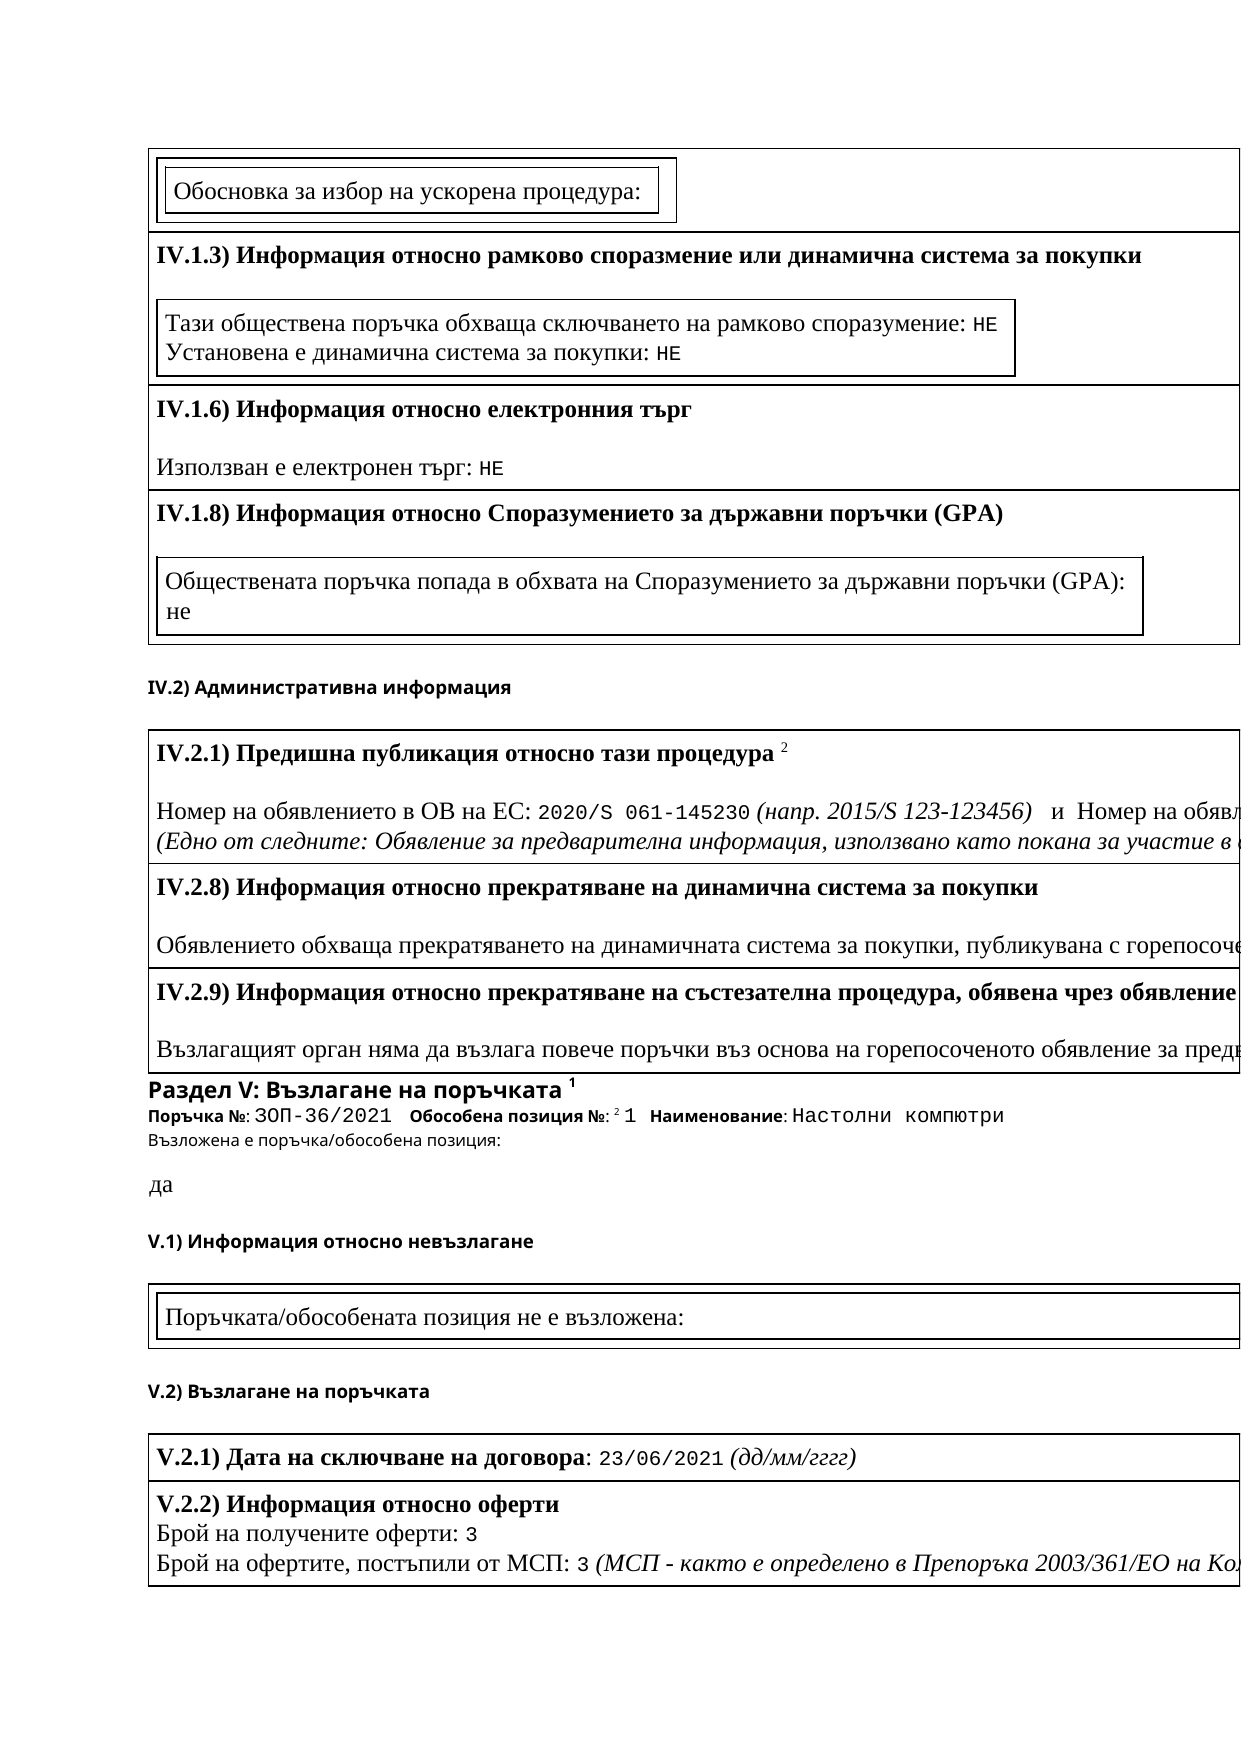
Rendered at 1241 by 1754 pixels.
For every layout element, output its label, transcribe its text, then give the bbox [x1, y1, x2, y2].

table_cell IV.1.3) Информация относно рамково споразмение или динамична система за покупки [149, 233, 1239, 384]
text V.2) Възлагане на поръчката [148, 1378, 1093, 1404]
table_header [149, 149, 1239, 231]
text Поръчка №: ЗОП-36/2021 Обособена позиция №: 2 1 Наименование: Настолни компютри [148, 1105, 1093, 1129]
table_header [149, 1285, 1239, 1348]
table_cell IV.1.8) Информация относно Споразумението за държавни поръчки (GPA) [149, 491, 1239, 644]
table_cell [149, 1482, 1239, 1585]
table_header V.2.1) Дата на сключване на договора: 23/06/2021 (дд/мм/гггг) [149, 1435, 1239, 1480]
text Възложена е поръчка/обособена позиция: [148, 1129, 1093, 1152]
table_cell IV.2.8) Информация относно прекратяване на динамична система за покупки Обявлението обхваща прекратяването на динамичната система за покупки, публикувана с горепосоченото обявление за поръчка: НЕ [149, 864, 1239, 967]
text Раздел V: Възлагане на поръчката 1 [148, 1074, 1093, 1105]
table_header да [148, 1167, 181, 1199]
table_header IV.2.1) Предишна публикация относно тази процедура 2 Номер на обявлението в ОВ на ЕС: 2020/S 061-145230 (напр. 2015/S 123-123456) и Номер на обявлението в РОП: 967264 (напр. 123456) (Едно от следните: Обявление за предварителна информация, използвано като покана за участие в състезателна процедура; Обявление за поръчка; Обявление за доброволна прозрачност ex ante) [149, 731, 1239, 863]
text V.1) Информация относно невъзлагане [148, 1228, 1093, 1254]
text IV.2) Административна информация [148, 674, 1093, 700]
table_cell IV.1.6) Информация относно електронния търг Използван е електронен търг: НЕ [149, 386, 1239, 489]
table_cell IV.2.9) Информация относно прекратяване на състезателна процедура, обявена чрез обявление за предварителна информация Възлагащият орган няма да възлага повече поръчки въз основа на горепосоченото обявление за предварителна информация: НЕ [149, 969, 1239, 1072]
